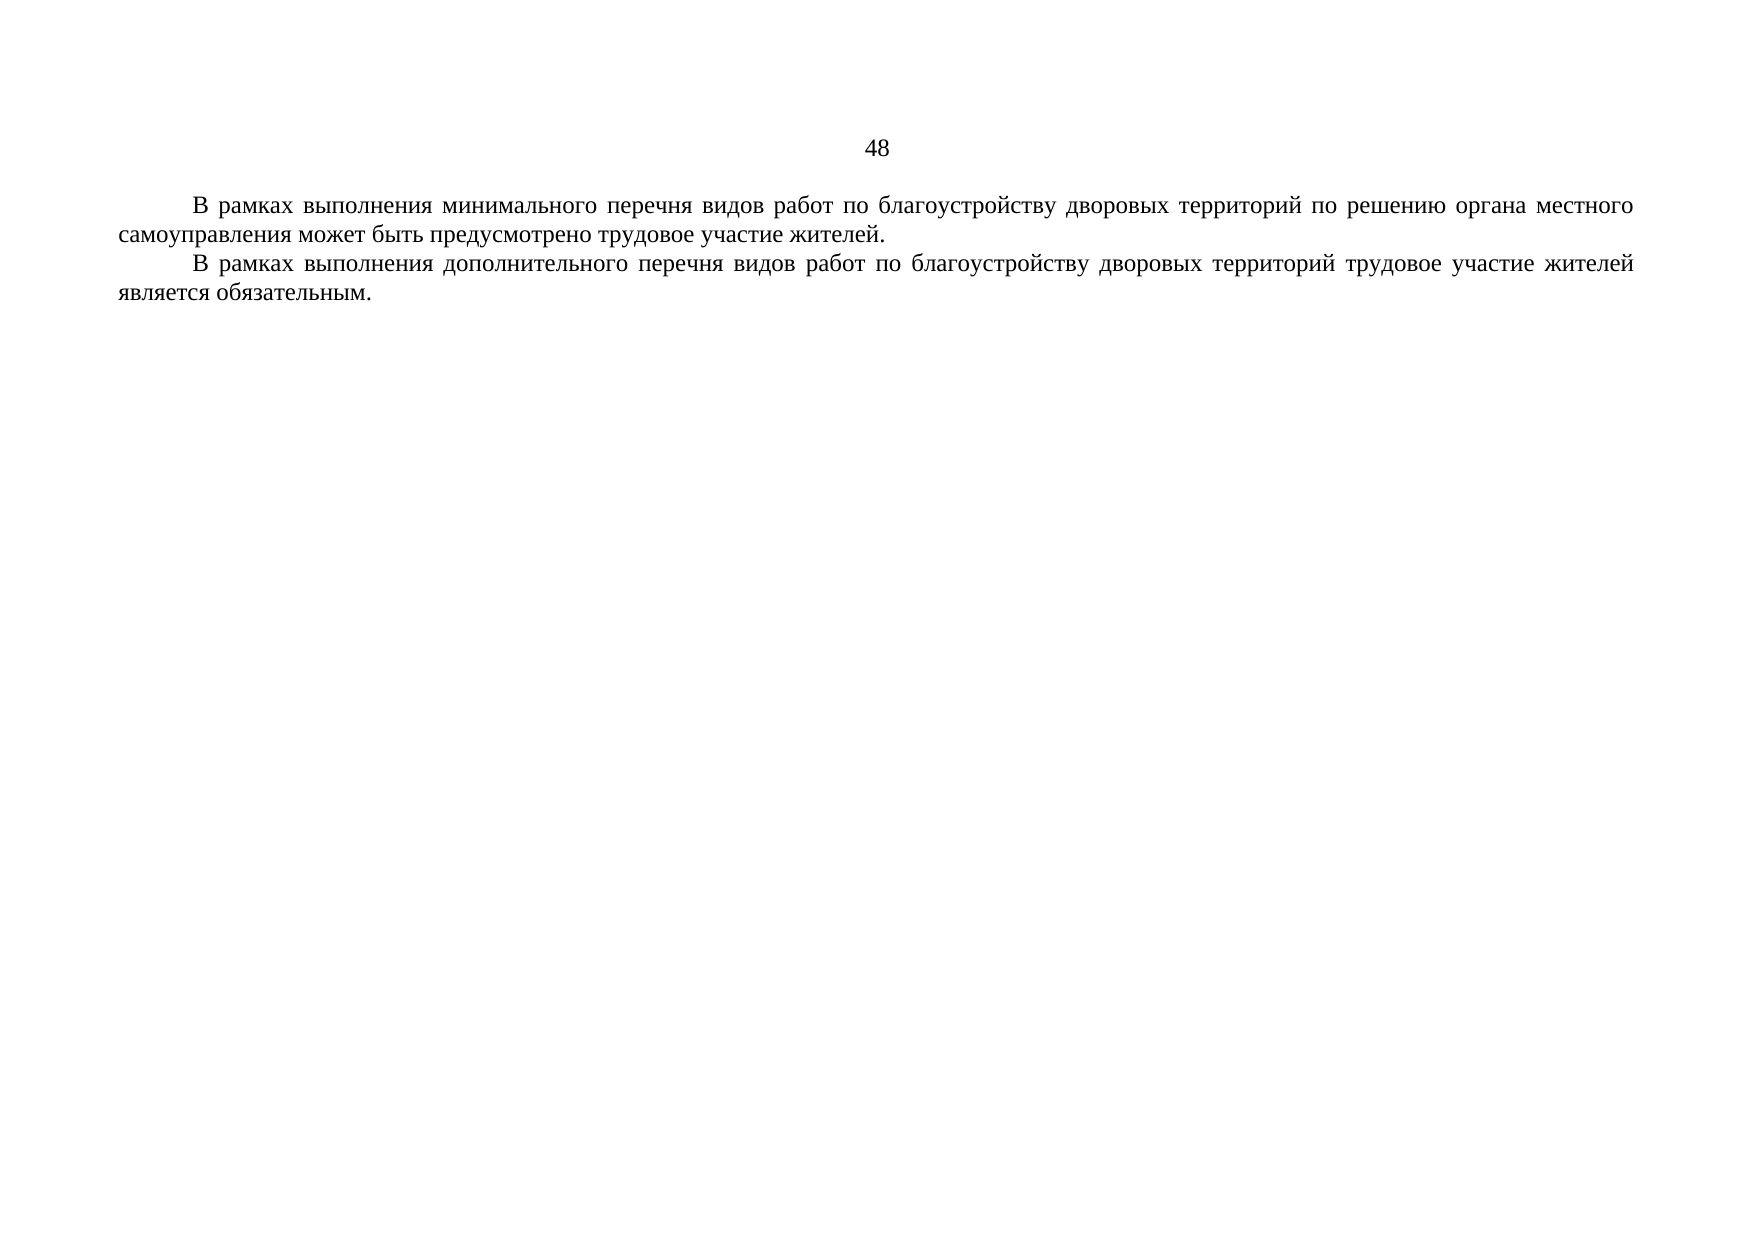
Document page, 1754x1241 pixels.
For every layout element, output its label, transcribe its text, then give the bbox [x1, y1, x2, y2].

text В рамках выполнения минимального перечня видов работ по благоустройству дворовых территорий по решению органа местного самоуправления может быть предусмотрено трудовое участие жителей. [118, 190, 1636, 248]
text В рамках выполнения дополнительного перечня видов работ по благоустройству дворовых территорий трудовое участие жителей является обязательным. [118, 248, 1636, 305]
